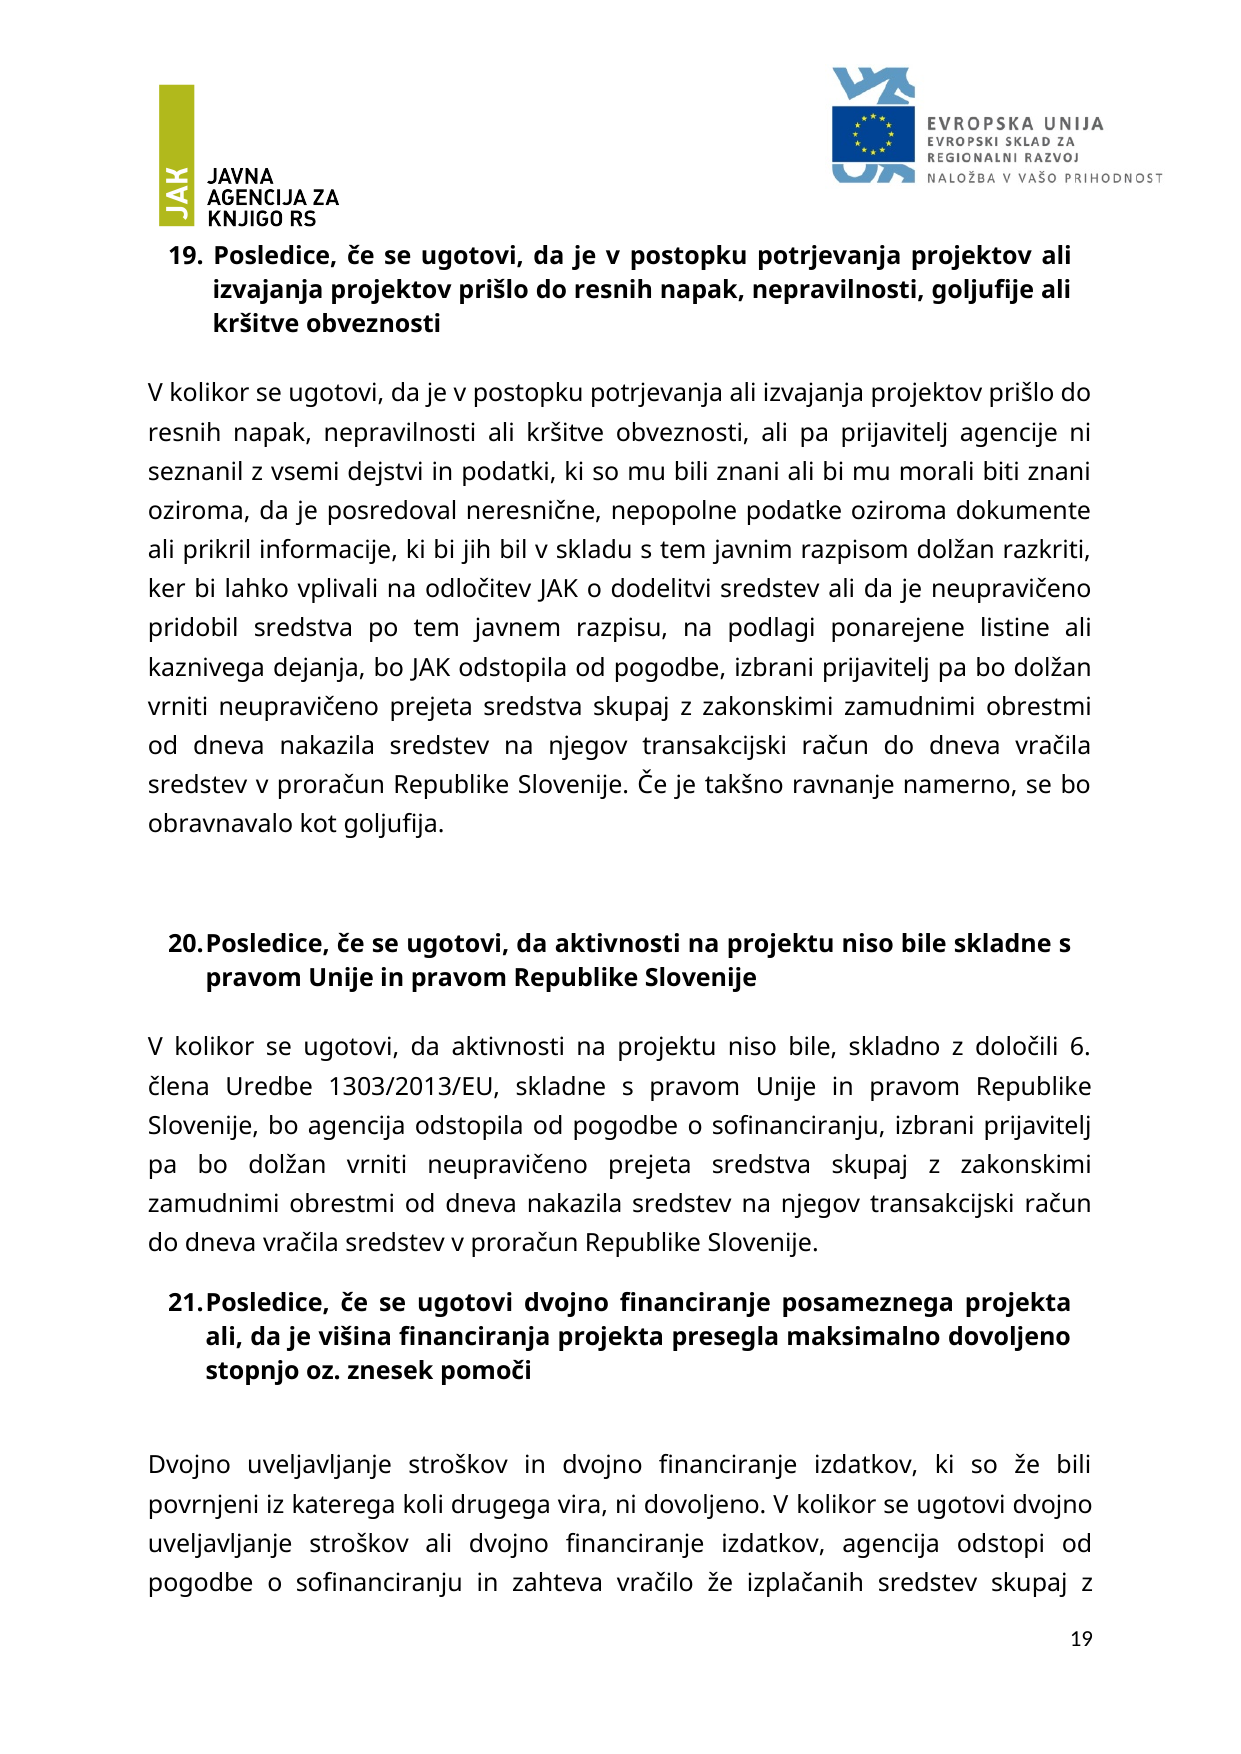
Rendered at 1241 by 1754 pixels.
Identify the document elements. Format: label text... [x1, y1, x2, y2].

text V kolikor se ugotovi, da aktivnosti na projektu niso bile, skladno z določili 6. člena Uredbe 1303/2013/EU, skladne s pravom Unije in pravom Republike Slovenije, bo agencija odstopila od pogodbe o sofinanciranju, izbrani prijavitelj pa bo dolžan vrniti neupravičeno prejeta sredstva skupaj z zakonskimi zamudnimi obrestmi od dneva nakazila sredstev na njegov transakcijski račun do dneva vračila sredstev v proračun Republike Slovenije. [148, 1029, 1093, 1259]
subtitle Posledice, če se ugotovi, da aktivnosti na projektu niso bile skladne s pravom Unije in pravom Republike Slovenije [168, 926, 1072, 994]
subtitle 19. Posledice, če se ugotovi, da je v postopku potrjevanja projektov ali izvajanja projektov prišlo do resnih napak, nepravilnosti, goljufije ali kršitve obveznosti [168, 238, 1072, 340]
text V kolikor se ugotovi, da je v postopku potrjevanja ali izvajanja projektov prišlo do resnih napak, nepravilnosti ali kršitve obveznosti, ali pa prijavitelj agencije ni seznanil z vsemi dejstvi in podatki, ki so mu bili znani ali bi mu morali biti znani oziroma, da je posredoval neresnične, nepopolne podatke oziroma dokumente ali prikril informacije, ki bi jih bil v skladu s tem javnim razpisom dolžan razkriti, ker bi lahko vplivali na odločitev JAK o dodelitvi sredstev ali da je neupravičeno pridobil sredstva po tem javnem razpisu, na podlagi ponarejene listine ali kaznivega dejanja, bo JAK odstopila od pogodbe, izbrani prijavitelj pa bo dolžan vrniti neupravičeno prejeta sredstva skupaj z zakonskimi zamudnimi obrestmi od dneva nakazila sredstev na njegov transakcijski račun do dneva vračila sredstev v proračun Republike Slovenije. Če je takšno ravnanje namerno, se bo obravnavalo kot goljufija. [148, 375, 1093, 840]
picture [147, 73, 351, 238]
subtitle Posledice, če se ugotovi dvojno financiranje posameznega projekta ali, da je višina financiranja projekta presegla maksimalno dovoljeno stopnjo oz. znesek pomoči [168, 1285, 1072, 1387]
picture [825, 64, 1167, 189]
